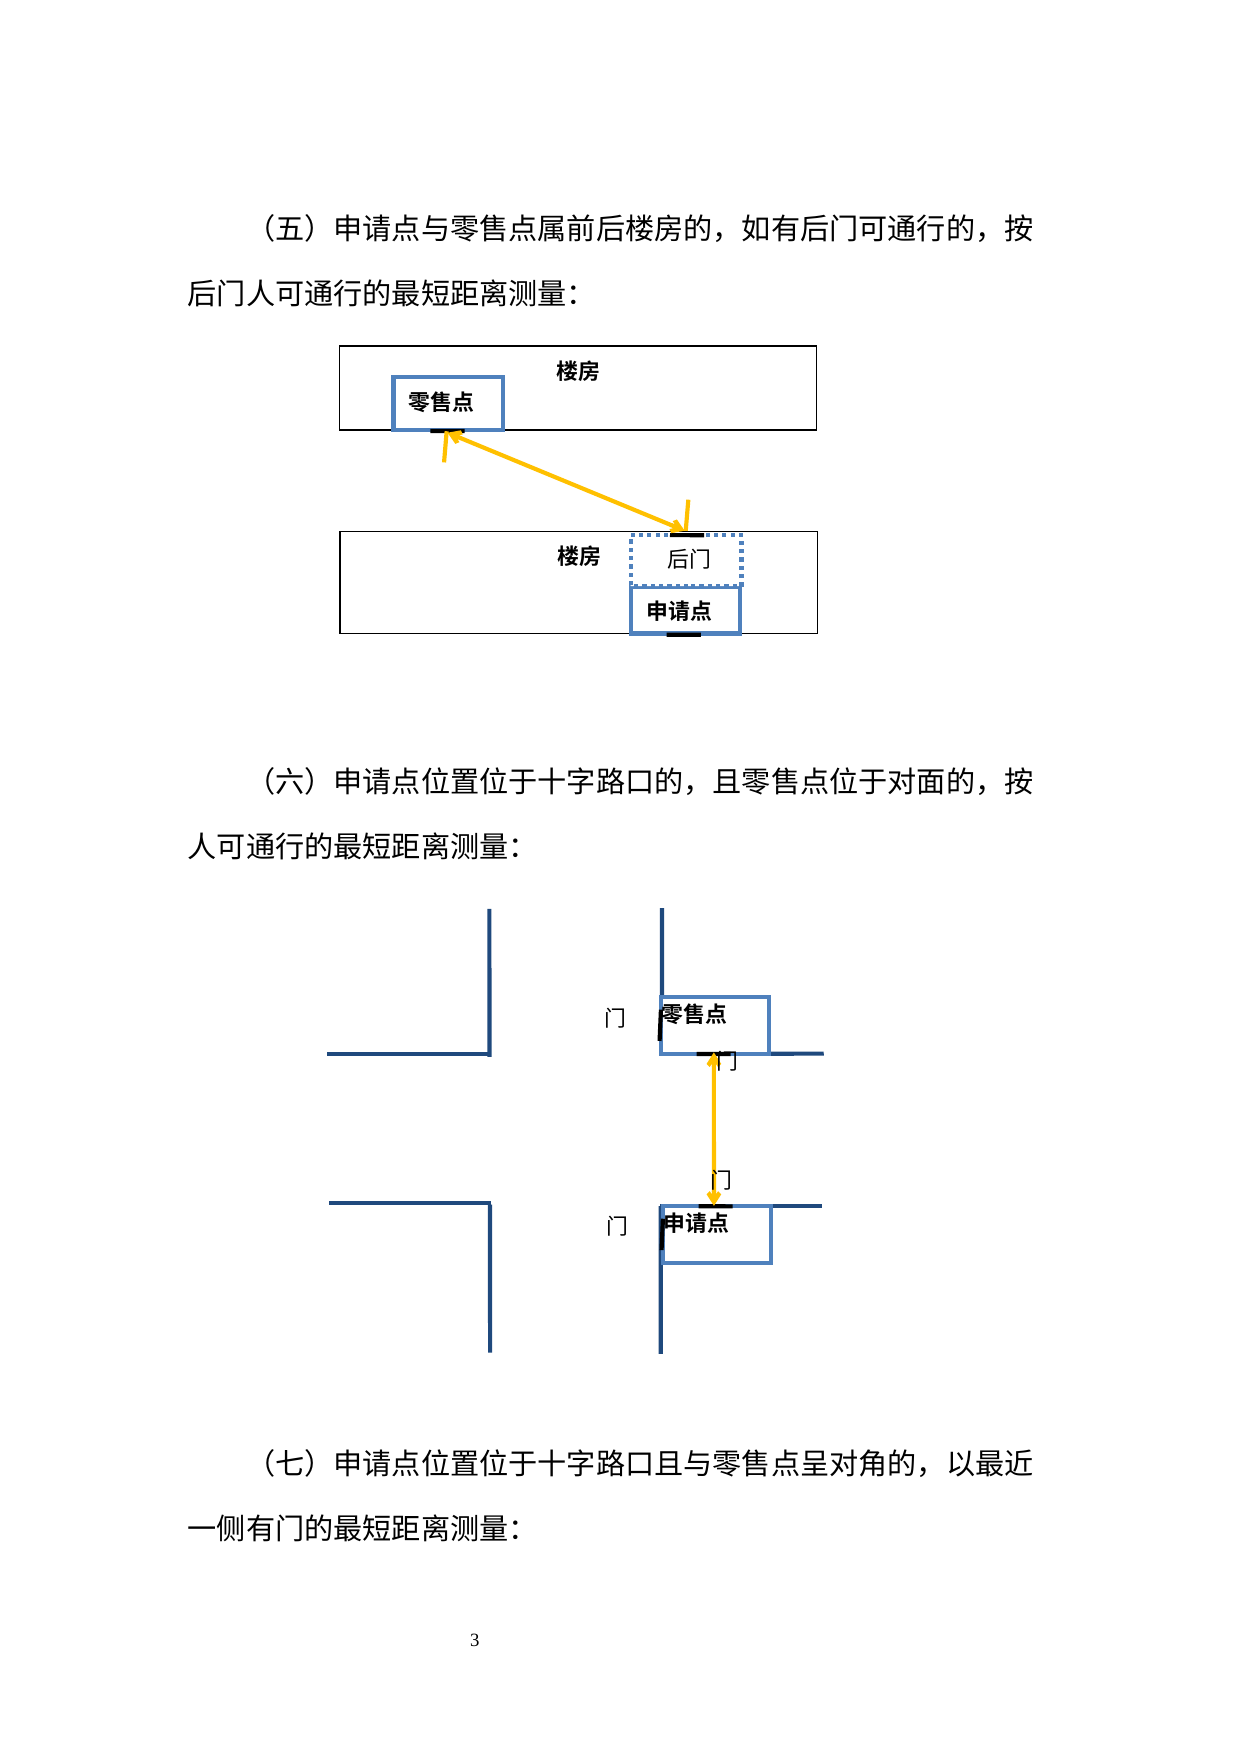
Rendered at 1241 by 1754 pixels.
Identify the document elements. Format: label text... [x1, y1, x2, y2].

text （六）申请点位置位于十字路口的，且零售点位于对面的，按人可通行的最短距离测量： [187, 747, 1053, 877]
text （五）申请点与零售点属前后楼房的，如有后门可通行的，按后门人可通行的最短距离测量： [187, 194, 1053, 324]
text （七）申请点位置位于十字路口且与零售点呈对角的，以最近一侧有门的最短距离测量： [187, 1429, 1053, 1559]
